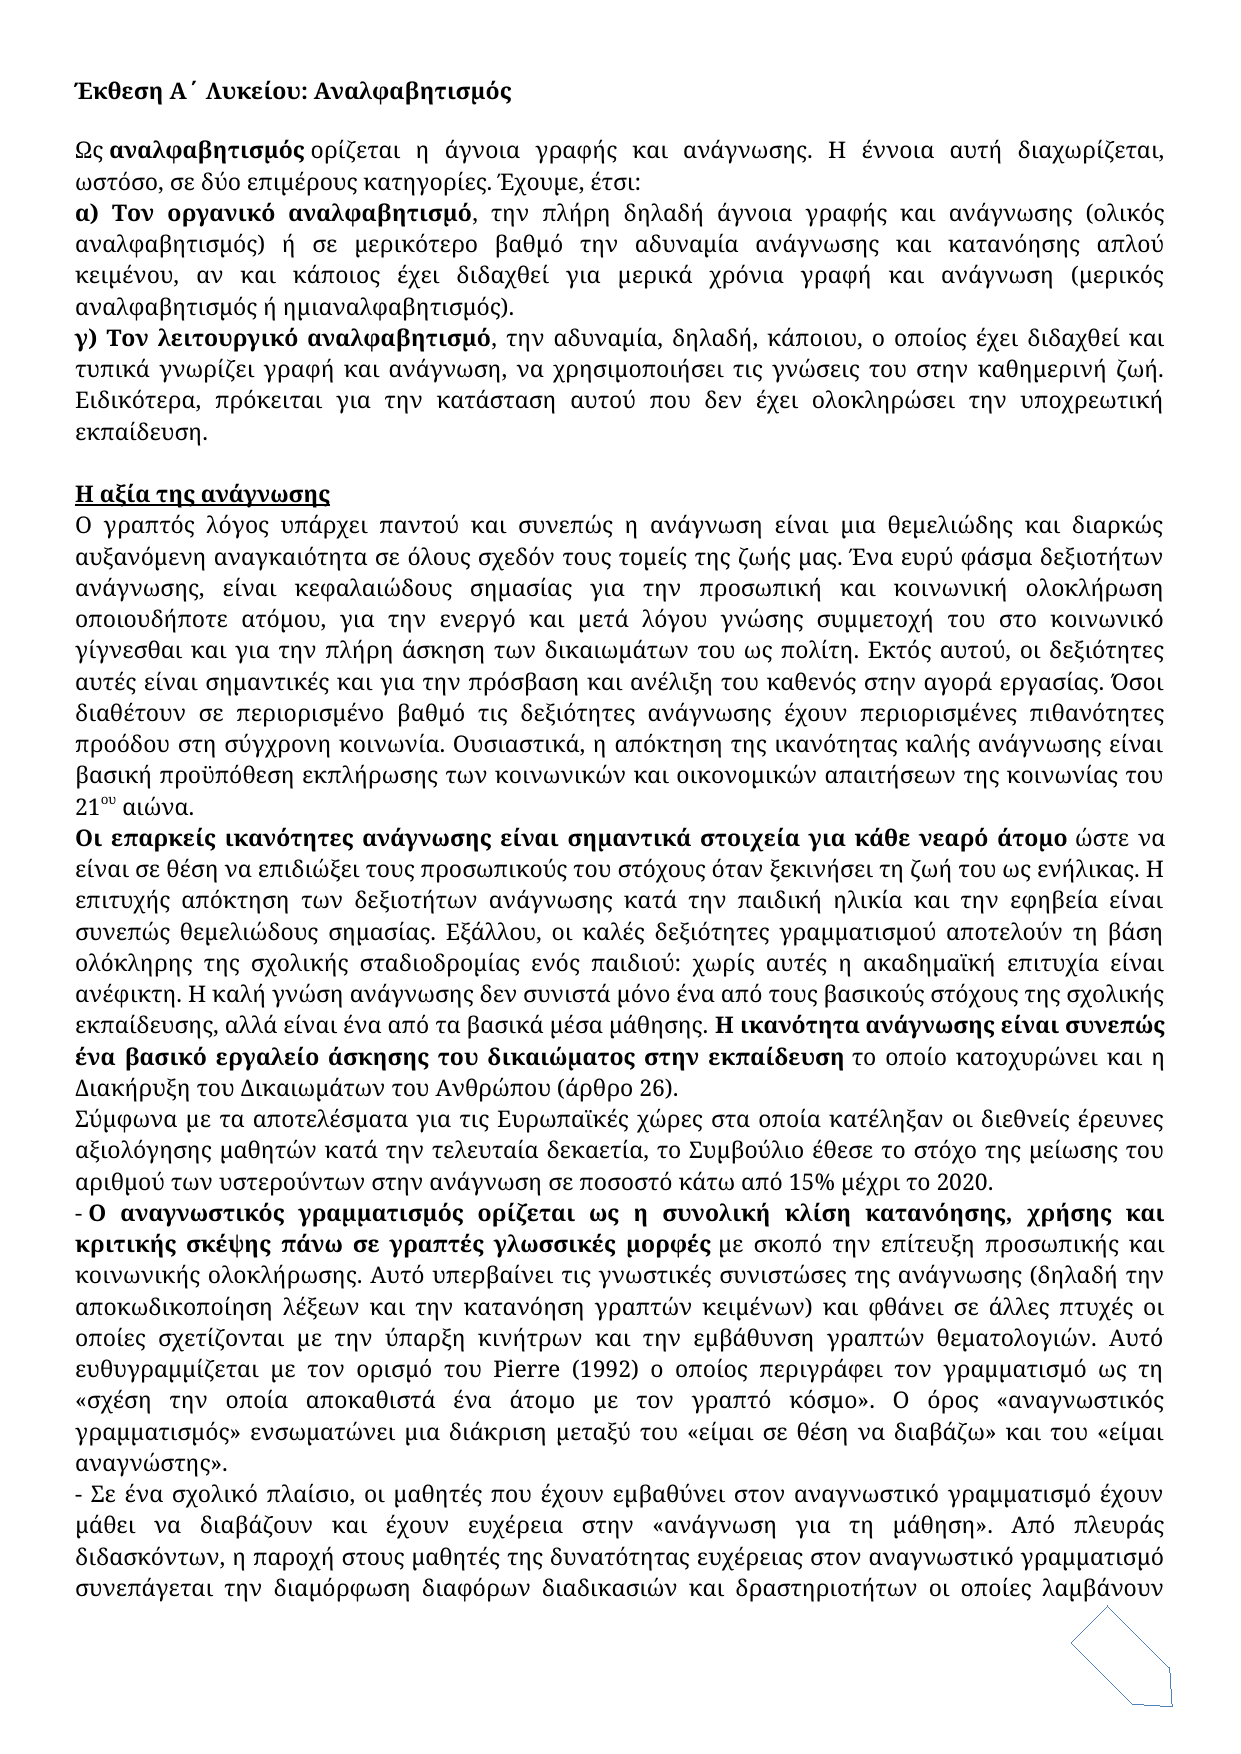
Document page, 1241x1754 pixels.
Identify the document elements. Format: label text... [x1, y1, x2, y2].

text Οι επαρκείς ικανότητες ανάγνωσης είναι σημαντικά στοιχεία για κάθε νεαρό άτομο ώστε να είναι σε θέση να επιδιώξει τους προσωπικούς του στόχους όταν ξεκινήσει τη ζωή του ως ενήλικας. Η επιτυχής απόκτηση των δεξιοτήτων ανάγνωσης κατά την παιδική ηλικία και την εφηβεία είναι συνεπώς θεμελιώδους σημασίας. Εξάλλου, οι καλές δεξιότητες γραμματισμού αποτελούν τη βάση ολόκληρης της σχολικής σταδιοδρομίας ενός παιδιού: χωρίς αυτές η ακαδημαϊκή επιτυχία είναι ανέφικτη. Η καλή γνώση ανάγνωσης δεν συνιστά μόνο ένα από τους βασικούς στόχους της σχολικής εκπαίδευσης, αλλά είναι ένα από τα βασικά μέσα μάθησης. Η ικανότητα ανάγνωσης είναι συνεπώς ένα βασικό εργαλείο άσκησης του δικαιώματος στην εκπαίδευση το οποίο κατοχυρώνει και η Διακήρυξη του Δικαιωμάτων του Ανθρώπου (άρθρο 26). [75, 822, 1165, 1103]
text Σύμφωνα με τα αποτελέσματα για τις Ευρωπαϊκές χώρες στα οποία κατέληξαν οι διεθνείς έρευνες αξιολόγησης μαθητών κατά την τελευταία δεκαετία, το Συμβούλιο έθεσε το στόχο της μείωσης του αριθμού των υστερούντων στην ανάγνωση σε ποσοστό κάτω από 15% μέχρι το 2020. [75, 1103, 1165, 1197]
text Η αξία της ανάγνωσης [75, 478, 1165, 509]
text - Ο αναγνωστικός γραμματισμός ορίζεται ως η συνολική κλίση κατανόησης, χρήσης και κριτικής σκέψης πάνω σε γραπτές γλωσσικές μορφές με σκοπό την επίτευξη προσωπικής και κοινωνικής ολοκλήρωσης. Αυτό υπερβαίνει τις γνωστικές συνιστώσες της ανάγνωσης (δηλαδή την αποκωδικοποίηση λέξεων και την κατανόηση γραπτών κειμένων) και φθάνει σε άλλες πτυχές οι οποίες σχετίζονται με την ύπαρξη κινήτρων και την εμβάθυνση γραπτών θεματολογιών. Αυτό ευθυγραμμίζεται με τον ορισμό του Pierre (1992) ο οποίος περιγράφει τον γραμματισμό ως τη «σχέση την οποία αποκαθιστά ένα άτομο με τον γραπτό κόσμο». Ο όρος «αναγνωστικός γραμματισμός» ενσωματώνει μια διάκριση μεταξύ του «είμαι σε θέση να διαβάζω» και του «είμαι αναγνώστης». [75, 1197, 1165, 1478]
text Έκθεση Α΄ Λυκείου: Αναλφαβητισμός [75, 75, 1165, 134]
text Ως αναλφαβητισμός ορίζεται η άγνοια γραφής και ανάγνωσης. Η έννοια αυτή διαχωρίζεται, ωστόσο, σε δύο επιμέρους κατηγορίες. Έχουμε, έτσι: [75, 134, 1165, 197]
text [75, 1478, 1165, 1603]
text α) Τον οργανικό αναλφαβητισμό, την πλήρη δηλαδή άγνοια γραφής και ανάγνωσης (ολικός αναλφαβητισμός) ή σε μερικότερο βαθμό την αδυναμία ανάγνωσης και κατανόησης απλού κειμένου, αν και κάποιος έχει διδαχθεί για μερικά χρόνια γραφή και ανάγνωση (μερικός αναλφαβητισμός ή ημιαναλφαβητισμός). [75, 197, 1165, 322]
text Ο γραπτός λόγος υπάρχει παντού και συνεπώς η ανάγνωση είναι μια θεμελιώδης και διαρκώς αυξανόμενη αναγκαιότητα σε όλους σχεδόν τους τομείς της ζωής μας. Ένα ευρύ φάσμα δεξιοτήτων ανάγνωσης, είναι κεφαλαιώδους σημασίας για την προσωπική και κοινωνική ολοκλήρωση οποιουδήποτε ατόμου, για την ενεργό και μετά λόγου γνώσης συμμετοχή του στο κοινωνικό γίγνεσθαι και για την πλήρη άσκηση των δικαιωμάτων του ως πολίτη. Εκτός αυτού, οι δεξιότητες αυτές είναι σημαντικές και για την πρόσβαση και ανέλιξη του καθενός στην αγορά εργασίας. Όσοι διαθέτουν σε περιορισμένο βαθμό τις δεξιότητες ανάγνωσης έχουν περιορισμένες πιθανότητες προόδου στη σύγχρονη κοινωνία. Ουσιαστικά, η απόκτηση της ικανότητας καλής ανάγνωσης είναι βασική προϋπόθεση εκπλήρωσης των κοινωνικών και οικονομικών απαιτήσεων της κοινωνίας του 21ου αιώνα. [75, 509, 1165, 822]
text γ) Τον λειτουργικό αναλφαβητισμό, την αδυναμία, δηλαδή, κάποιου, ο οποίος έχει διδαχθεί και τυπικά γνωρίζει γραφή και ανάγνωση, να χρησιμοποιήσει τις γνώσεις του στην καθημερινή ζωή. Ειδικότερα, πρόκειται για την κατάσταση αυτού που δεν έχει ολοκληρώσει την υποχρεωτική εκπαίδευση. [75, 322, 1165, 447]
